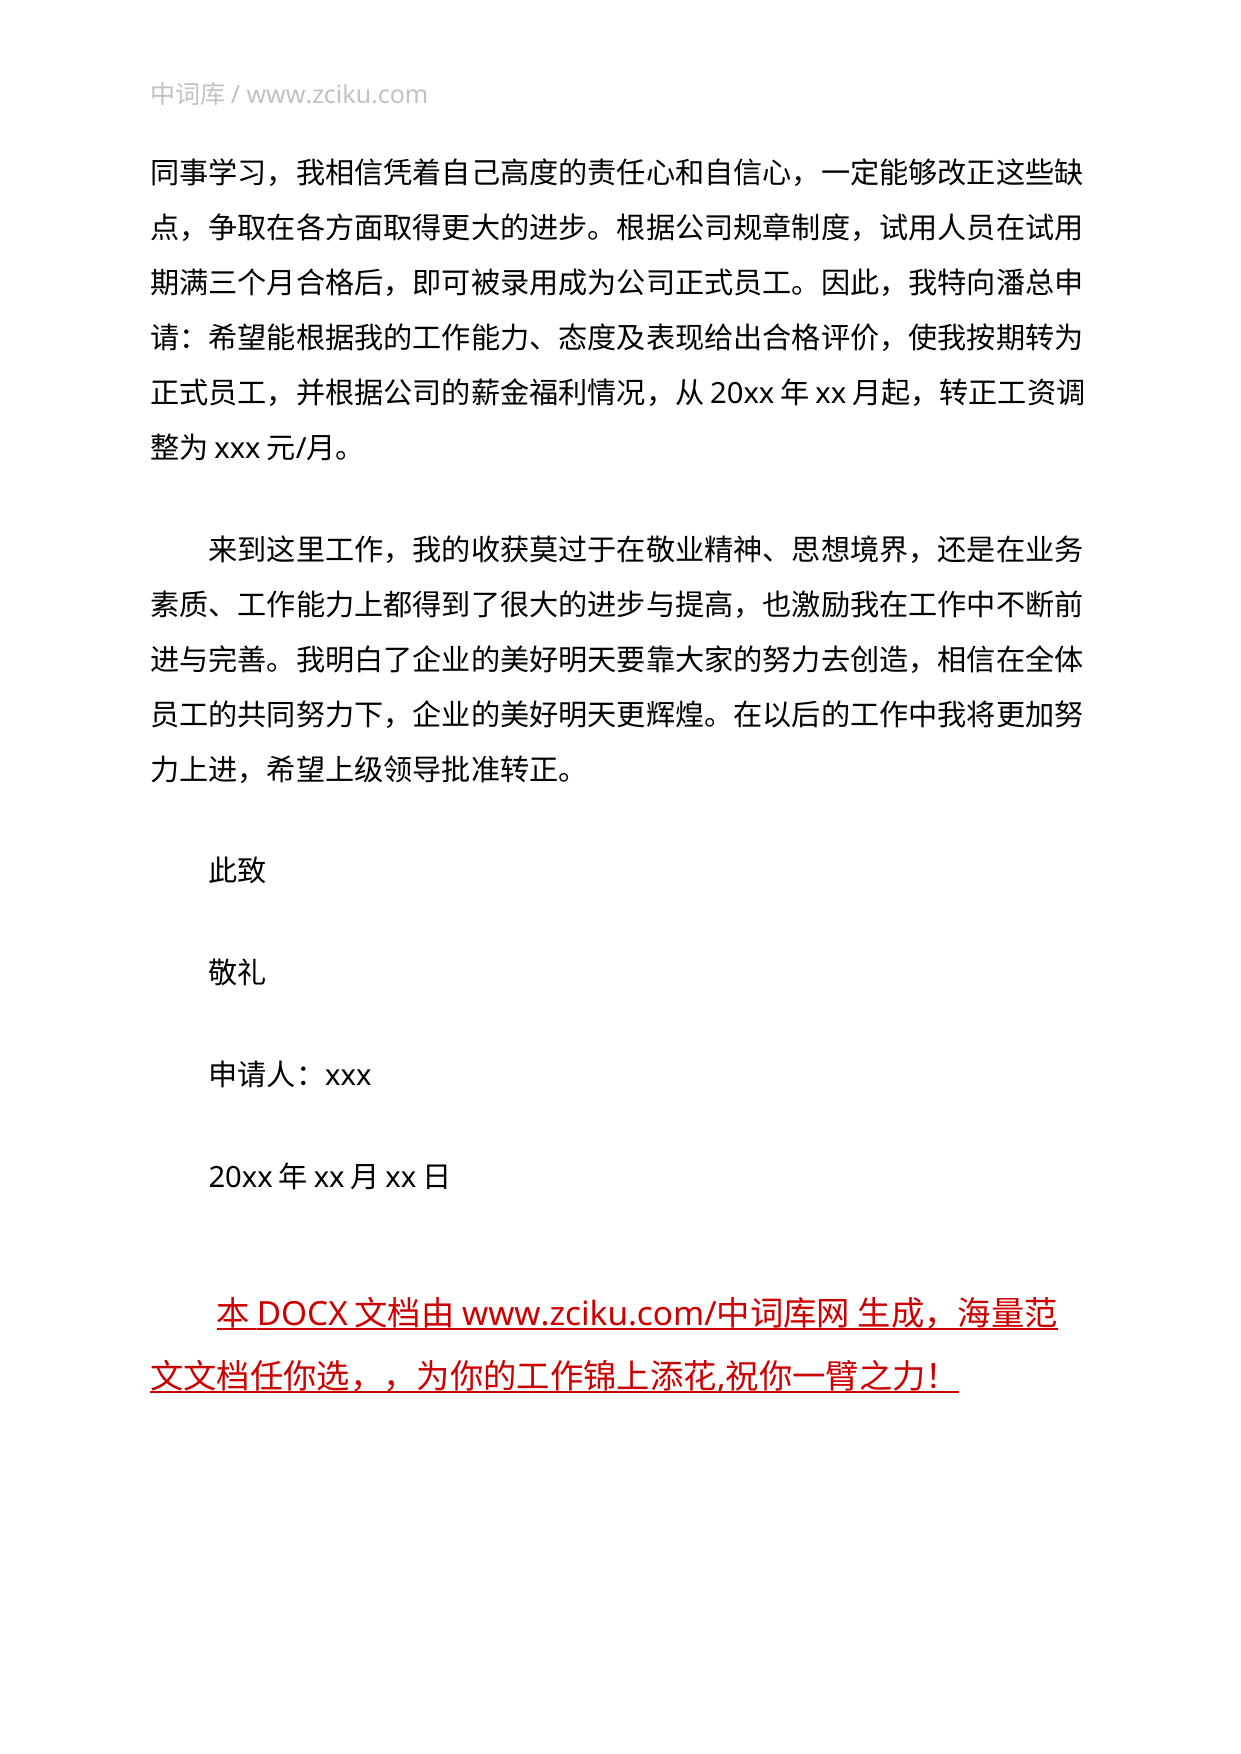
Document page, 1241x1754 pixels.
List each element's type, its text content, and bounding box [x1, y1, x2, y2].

text 敬礼 [150, 950, 1090, 992]
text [150, 150, 1090, 467]
text 20xx年xx月xx日 [150, 1153, 1090, 1196]
text 来到这里工作，我的收获莫过于在敬业精神、思想境界，还是在业务素质、工作能力上都得到了很大的进步与提高，也激励我在工作中不断前进与完善。我明白了企业的美好明天要靠大家的努力去创造，相信在全体员工的共同努力下，企业的美好明天更辉煌。在以后的工作中我将更加努力上进，希望上级领导批准转正。 [150, 527, 1090, 788]
text 申请人：xxx [150, 1051, 1090, 1094]
text 本DOCX文档由 www.zciku.com/中词库网 生成，海量范文文档任你选，，为你的工作锦上添花,祝你一臂之力！ [150, 1287, 1090, 1398]
text 此致 [150, 848, 1090, 890]
